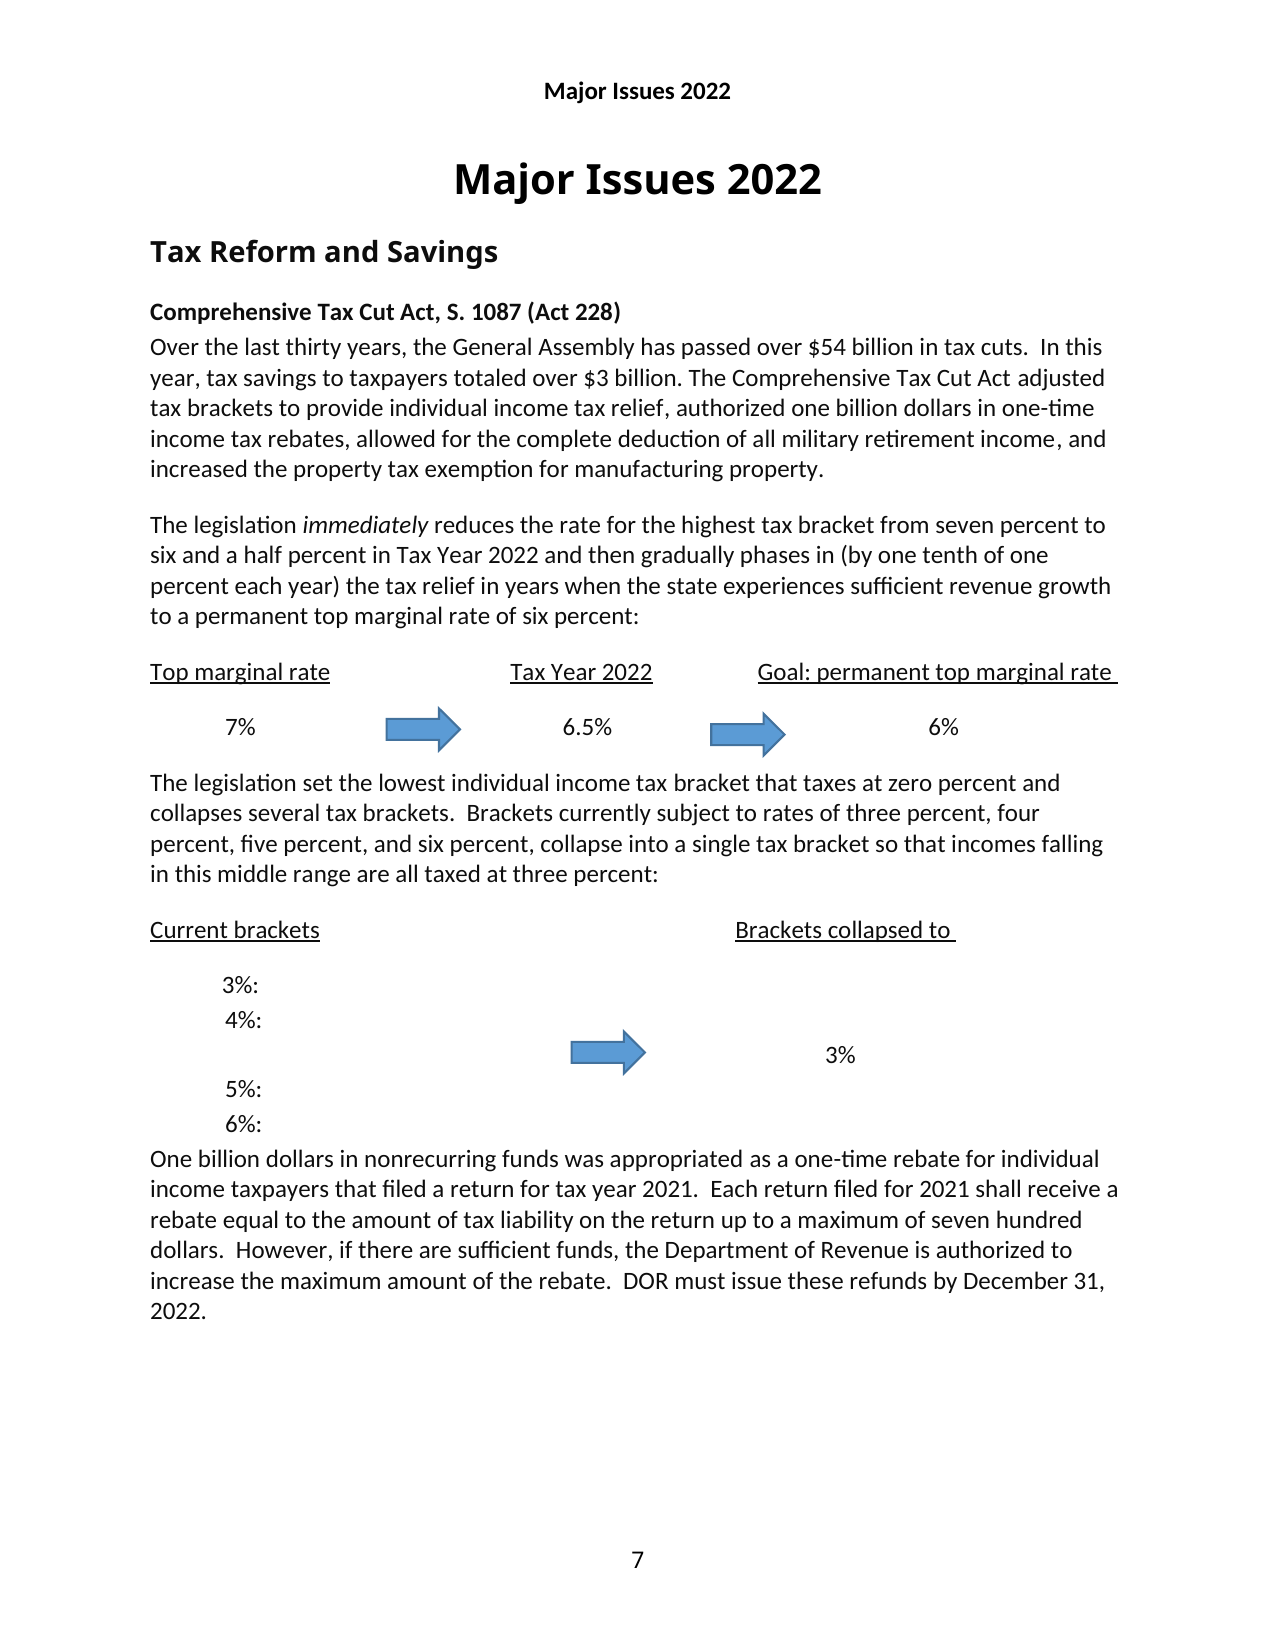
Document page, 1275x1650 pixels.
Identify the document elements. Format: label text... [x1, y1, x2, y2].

text 6%: [150, 1108, 1125, 1139]
subtitle Tax Reform and Savings [150, 232, 1125, 271]
text The legislation immediately reduces the rate for the highest tax bracket from seven percent to six and a half percent in Tax Year 2022 and then gradually phases in (by one tenth of one percent each year) the tax relief in years when the state experiences sufficient revenue growth to a permanent top marginal rate of six percent: [150, 509, 1125, 631]
text 3%: [150, 969, 1125, 1000]
text 7% 6.5% 6% [445, 711, 762, 742]
text Top marginal rate Tax Year 2022 Goal: permanent top marginal rate [150, 656, 1125, 686]
text 3% [150, 1039, 622, 1069]
text 3% [631, 1039, 1125, 1069]
subtitle Major Issues 2022 [150, 150, 1125, 207]
text One billion dollars in nonrecurring funds was appropriated as a one-time rebate for individual income taxpayers that filed a return for tax year 2021. Each return filed for 2021 shall receive a rebate equal to the amount of tax liability on the return up to a maximum of seven hundred dollars. However, if there are sufficient funds, the Department of Revenue is authorized to increase the maximum amount of the rebate. DOR must issue these refunds by December 31, 2022. [150, 1143, 1125, 1326]
text Over the last thirty years, the General Assembly has passed over $54 billion in tax cuts. In this year, tax savings to taxpayers totaled over $3 billion. The Comprehensive Tax Cut Act adjusted tax brackets to provide individual income tax relief, authorized one billion dollars in one-time income tax rebates, allowed for the complete deduction of all military retirement income, and increased the property tax exemption for manufacturing property. [150, 331, 1125, 484]
text 7% 6.5% 6% [150, 711, 437, 742]
text The legislation set the lowest individual income tax bracket that taxes at zero percent and collapses several tax brackets. Brackets currently subject to rates of three percent, four percent, five percent, and six percent, collapse into a single tax bracket so that incomes falling in this middle range are all taxed at three percent: [150, 767, 1125, 889]
text Current brackets Brackets collapsed to [150, 914, 1125, 944]
text 7% 6.5% 6% [764, 711, 1125, 742]
text Comprehensive Tax Cut Act, S. 1087 (Act 228) [150, 296, 1125, 327]
text 5%: [150, 1073, 1125, 1104]
text 4%: [150, 1004, 1125, 1035]
